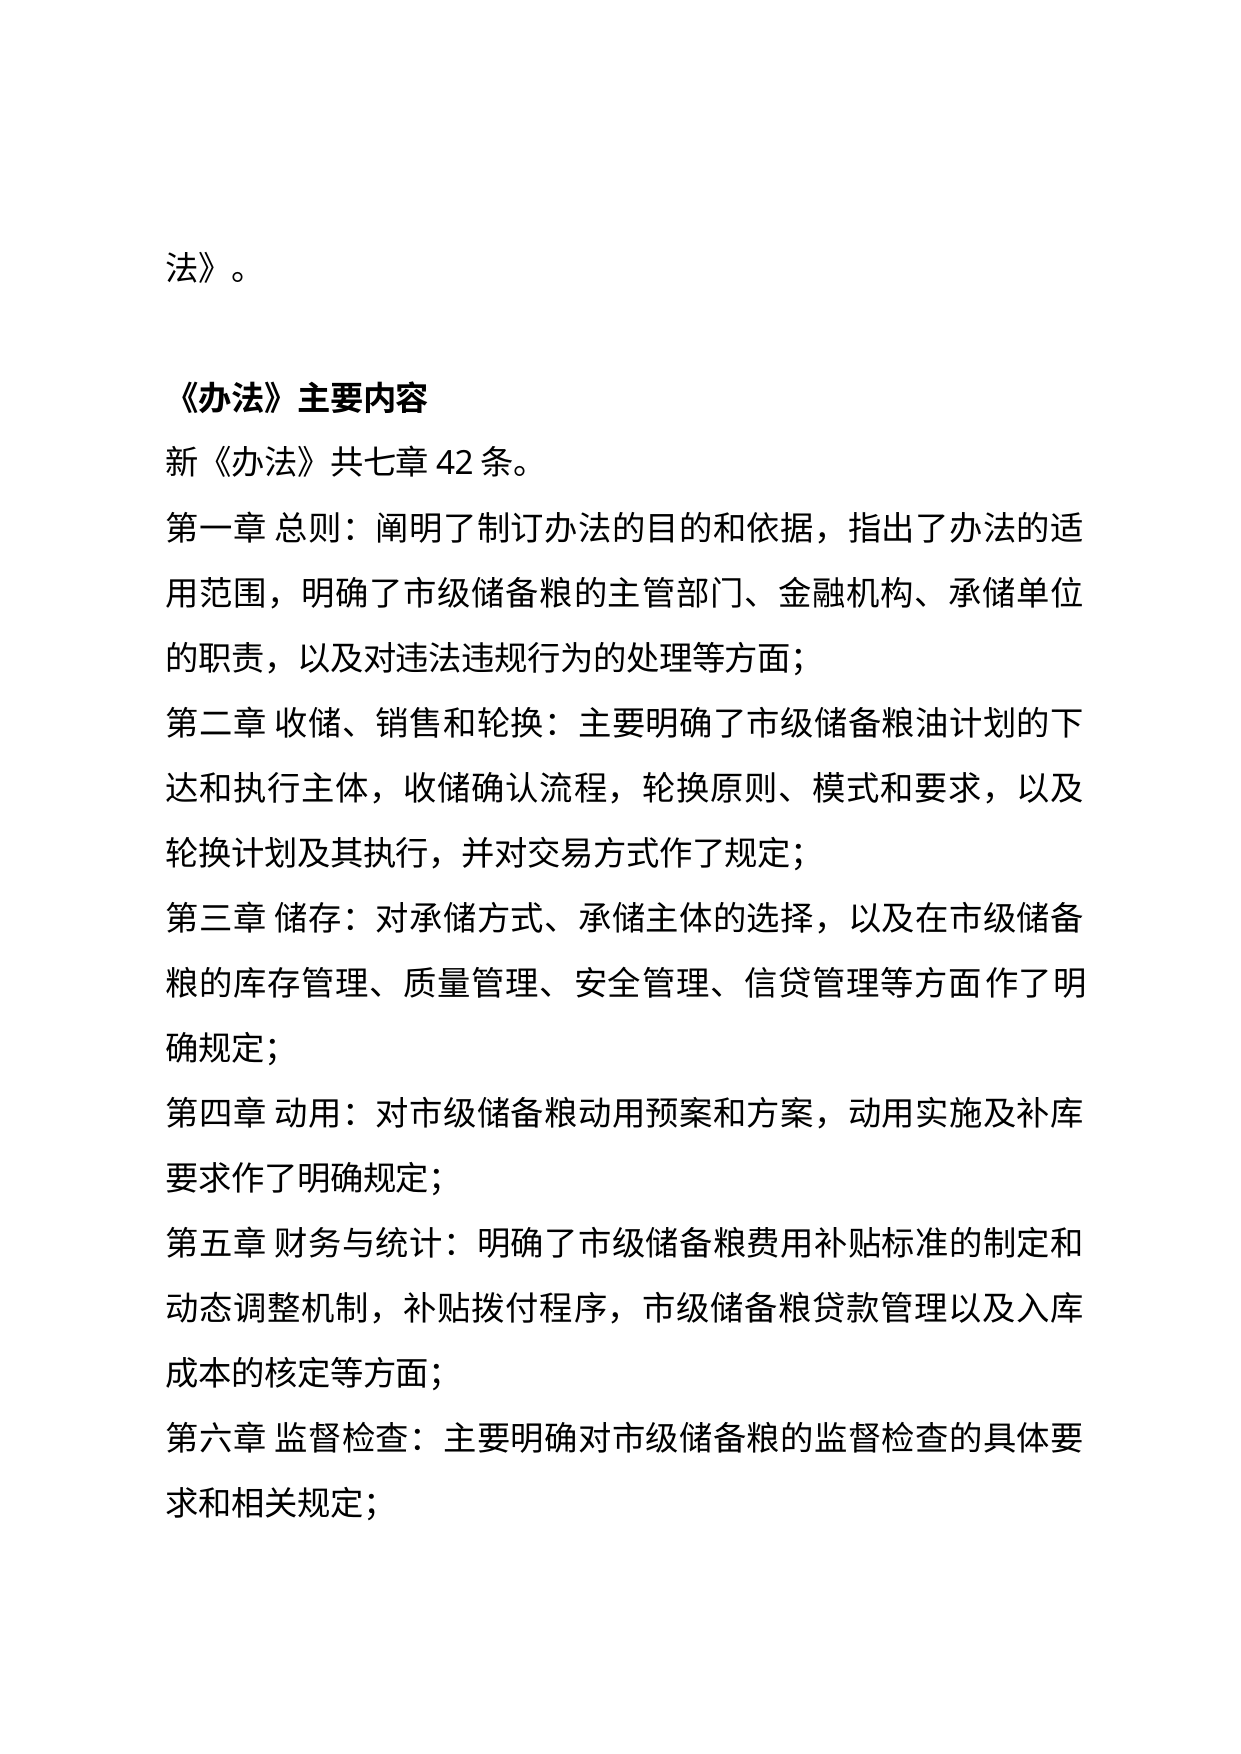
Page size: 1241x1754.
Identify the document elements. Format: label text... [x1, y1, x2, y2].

text 《办法》主要内容 [165, 363, 1087, 428]
text 第一章 总则：阐明了制订办法的目的和依据，指出了办法的适用范围，明确了市级储备粮的主管部门、金融机构、承储单位的职责，以及对违法违规行为的处理等方面； [165, 493, 1087, 688]
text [165, 233, 1087, 298]
text 第二章 收储、销售和轮换：主要明确了市级储备粮油计划的下达和执行主体，收储确认流程，轮换原则、模式和要求，以及轮换计划及其执行，并对交易方式作了规定； [165, 688, 1087, 883]
text 第三章 储存：对承储方式、承储主体的选择，以及在市级储备粮的库存管理、质量管理、安全管理、信贷管理等方面作了明确规定； [165, 883, 1087, 1078]
text 新《办法》共七章42条。 [165, 428, 1087, 493]
text 第五章 财务与统计：明确了市级储备粮费用补贴标准的制定和动态调整机制，补贴拨付程序，市级储备粮贷款管理以及入库成本的核定等方面； [165, 1208, 1087, 1403]
text 第四章 动用：对市级储备粮动用预案和方案，动用实施及补库要求作了明确规定； [165, 1078, 1087, 1208]
text 第六章 监督检查：主要明确对市级储备粮的监督检查的具体要求和相关规定； [165, 1403, 1087, 1533]
